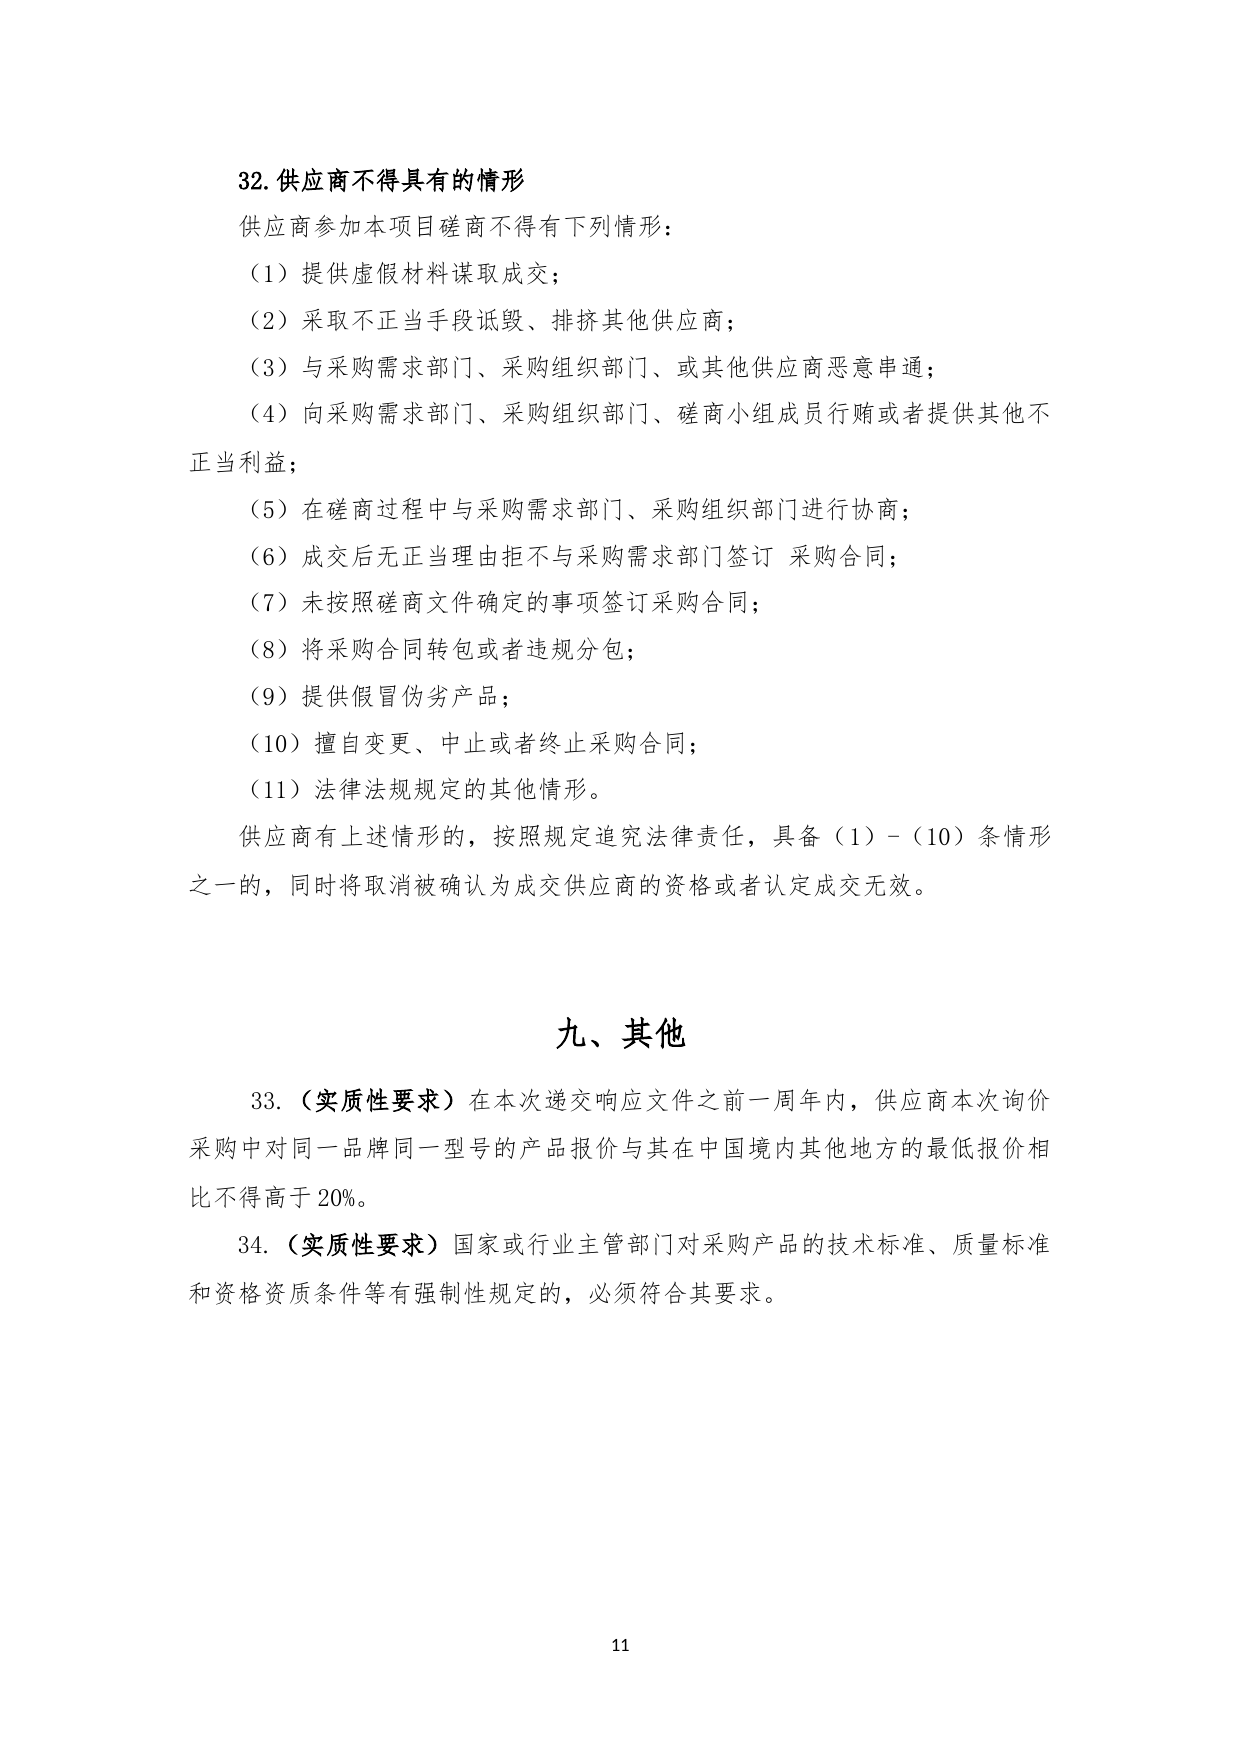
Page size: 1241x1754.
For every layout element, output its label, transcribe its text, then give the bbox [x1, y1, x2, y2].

text （4）向采购需求部门、采购组织部门、磋商小组成员行贿或者提供其他不正当利益； [187, 396, 1053, 477]
text 九、其他 [187, 998, 1053, 1063]
text （8）将采购合同转包或者违规分包； [187, 632, 1053, 664]
text （9）提供假冒伪劣产品； [187, 678, 1053, 711]
text （7）未按照磋商文件确定的事项签订采购合同； [187, 585, 1053, 617]
text （6）成交后无正当理由拒不与采购需求部门签订 采购合同； [187, 538, 1053, 571]
text （10）擅自变更、中止或者终止采购合同； [187, 725, 1053, 758]
text 供应商参加本项目磋商不得有下列情形： [187, 209, 1053, 241]
text （3）与采购需求部门、采购组织部门、或其他供应商恶意串通； [187, 349, 1053, 382]
text 34.（实质性要求）国家或行业主管部门对采购产品的技术标准、质量标准和资格资质条件等有强制性规定的，必须符合其要求。 [187, 1226, 1053, 1308]
text 32.供应商不得具有的情形 [187, 162, 1053, 194]
text （11）法律法规规定的其他情形。 [187, 772, 1053, 804]
text （1）提供虚假材料谋取成交； [187, 256, 1053, 288]
text （5）在磋商过程中与采购需求部门、采购组织部门进行协商； [187, 491, 1053, 524]
text 供应商有上述情形的，按照规定追究法律责任，具备（1）-（10）条情形之一的，同时将取消被确认为成交供应商的资格或者认定成交无效。 [187, 819, 1053, 900]
text （2）采取不正当手段诋毁、排挤其他供应商； [187, 302, 1053, 335]
text 33.（实质性要求）在本次递交响应文件之前一周年内，供应商本次询价采购中对同一品牌同一型号的产品报价与其在中国境内其他地方的最低报价相比不得高于20%。 [187, 1082, 1053, 1212]
